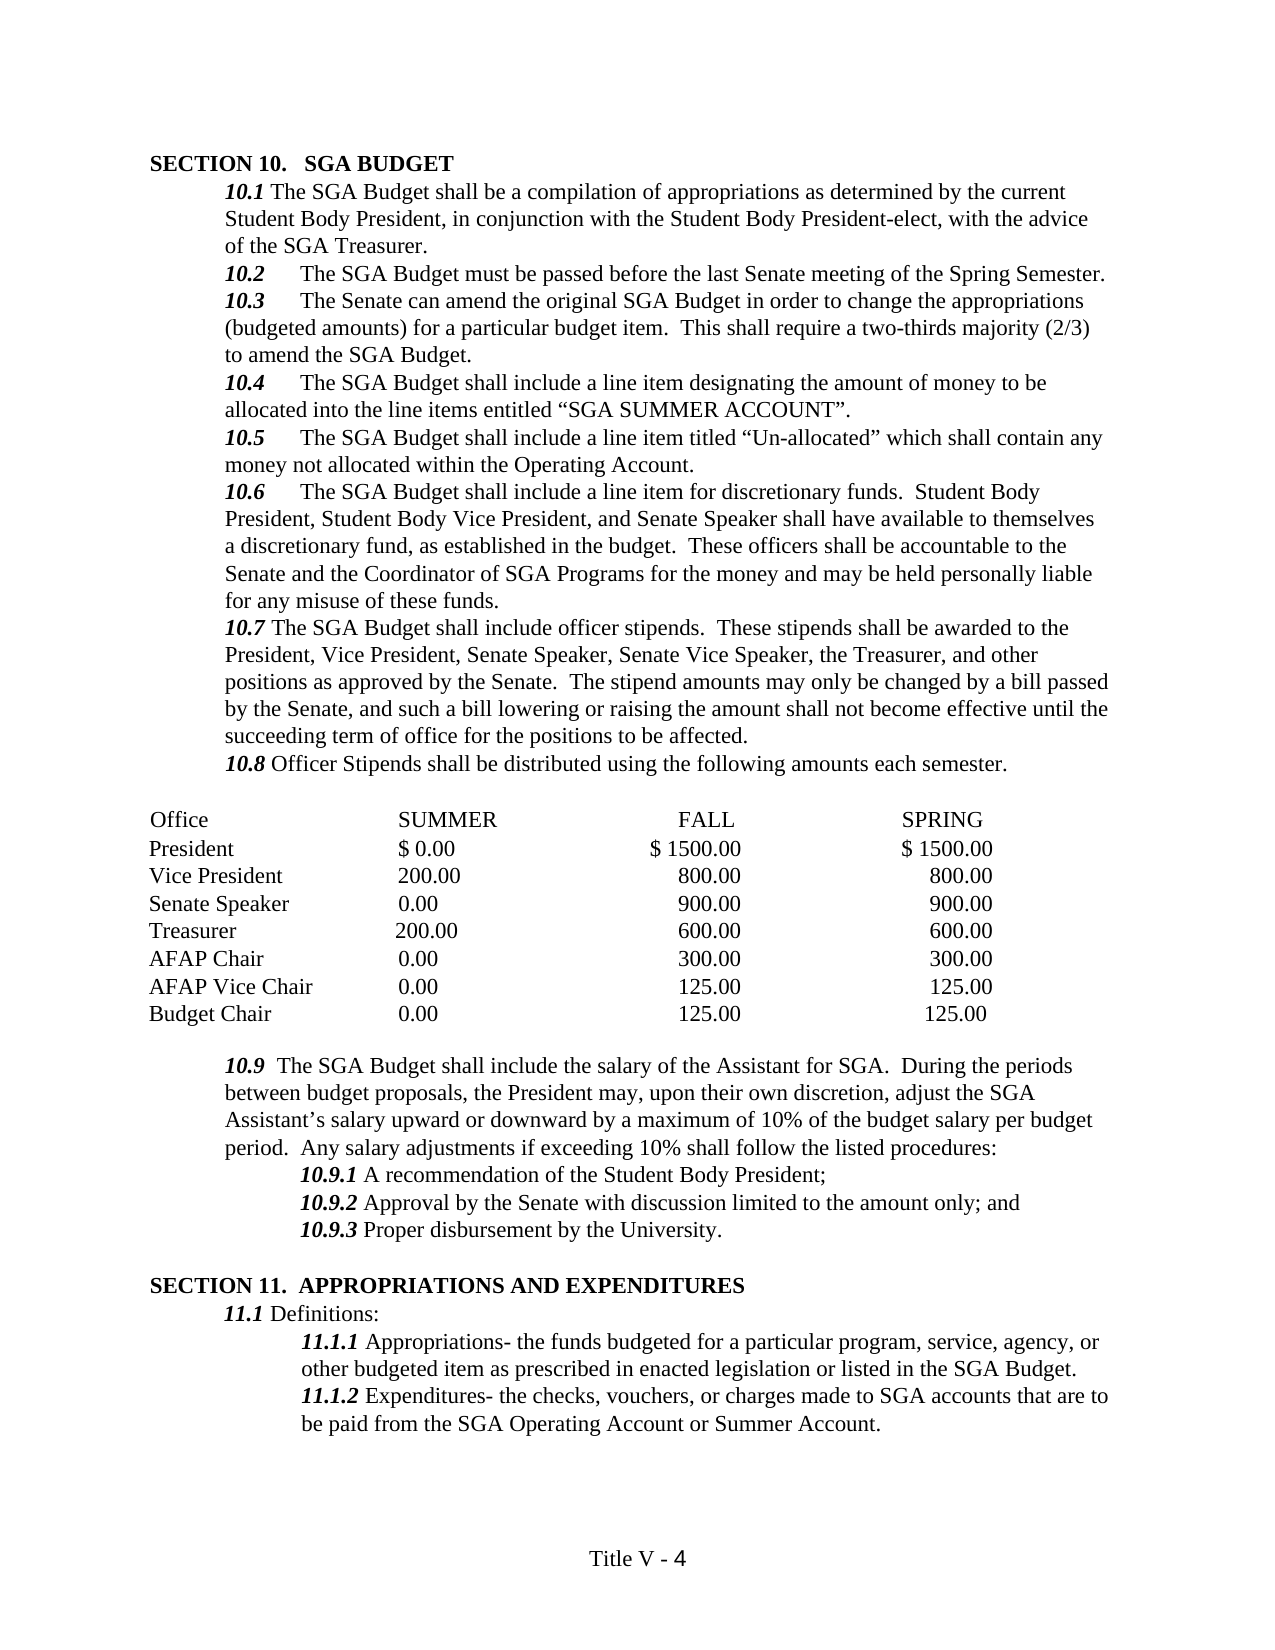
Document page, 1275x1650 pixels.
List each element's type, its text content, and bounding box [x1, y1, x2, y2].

text 11.1.2 Expenditures- the checks, vouchers, or charges made to SGA accounts that are to be paid from the SGA Operating Account or Summer Account. [301, 1382, 1111, 1436]
text 10.9.3 Proper disbursement by the University. [225, 1216, 1111, 1243]
text 10.3 The Senate can amend the original SGA Budget in order to change the appropriations (budgeted amounts) for a particular budget item. This shall require a two-thirds majority (2/3) to amend the SGA Budget. [224, 287, 1111, 368]
text 10.2 The SGA Budget must be passed before the last Senate meeting of the Spring Semester. [224, 259, 1111, 286]
text 11.1.1 Appropriations- the funds budgeted for a particular program, service, agency, or other budgeted item as prescribed in enacted legislation or listed in the SGA Budget. [301, 1328, 1111, 1381]
text 10.4 The SGA Budget shall include a line item designating the amount of money to be allocated into the line items entitled “SGA SUMMER ACCOUNT”. [224, 369, 1111, 422]
text 10.6 The SGA Budget shall include a line item for discretionary funds. Student Body President, Student Body Vice President, and Senate Speaker shall have available to themselves a discretionary fund, as established in the budget. These officers shall be accountable to the Senate and the Coordinator of SGA Programs for the money and may be held personally liable for any misuse of these funds. [224, 478, 1111, 613]
text Vice President 200.00 800.00 800.00 [148, 862, 1125, 889]
text 10.9 The SGA Budget shall include the salary of the Assistant for SGA. During the periods between budget proposals, the President may, upon their own discretion, adjust the SGA Assistant’s salary upward or downward by a maximum of 10% of the budget salary per budget period. Any salary adjustments if exceeding 10% shall follow the listed procedures: [224, 1052, 1111, 1160]
text 10.9.2 Approval by the Senate with discussion limited to the amount only; and [225, 1189, 1111, 1215]
text Treasurer 200.00 600.00 600.00 [148, 917, 1125, 944]
text AFAP Vice Chair 0.00 125.00 125.00 [148, 973, 1125, 999]
text 10.7 The SGA Budget shall include officer stipends. These stipends shall be awarded to the President, Vice President, Senate Speaker, Senate Vice Speaker, the Treasurer, and other positions as approved by the Senate. The stipend amounts may only be changed by a bill passed by the Senate, and such a bill lowering or raising the amount shall not become effective until the succeeding term of office for the positions to be affected. [224, 614, 1111, 749]
text 10.5 The SGA Budget shall include a line item titled “Un-allocated” which shall contain any money not allocated within the Operating Account. [224, 424, 1111, 477]
subtitle SECTION 11. APPROPRIATIONS AND EXPENDITURES [149, 1272, 1125, 1299]
text 11.1 Definitions: [223, 1300, 1125, 1327]
text 10.1 The SGA Budget shall be a compilation of appropriations as determined by the current Student Body President, in conjunction with the Student Body President-elect, with the advice of the SGA Treasurer. [224, 178, 1111, 258]
text Budget Chair 0.00 125.00 125.00 [148, 1000, 1125, 1027]
text 10.9.1 A recommendation of the Student Body President; [225, 1161, 1111, 1187]
text President $ 0.00 $ 1500.00 $ 1500.00 [148, 835, 1125, 861]
text AFAP Chair 0.00 300.00 300.00 [148, 945, 1125, 971]
text 10.8 Officer Stipends shall be distributed using the following amounts each semester. [225, 750, 1111, 777]
text Office SUMMER FALL SPRING [150, 806, 1125, 833]
text Senate Speaker 0.00 900.00 900.00 [148, 890, 1125, 916]
subtitle SECTION 10. SGA BUDGET [149, 150, 1125, 176]
